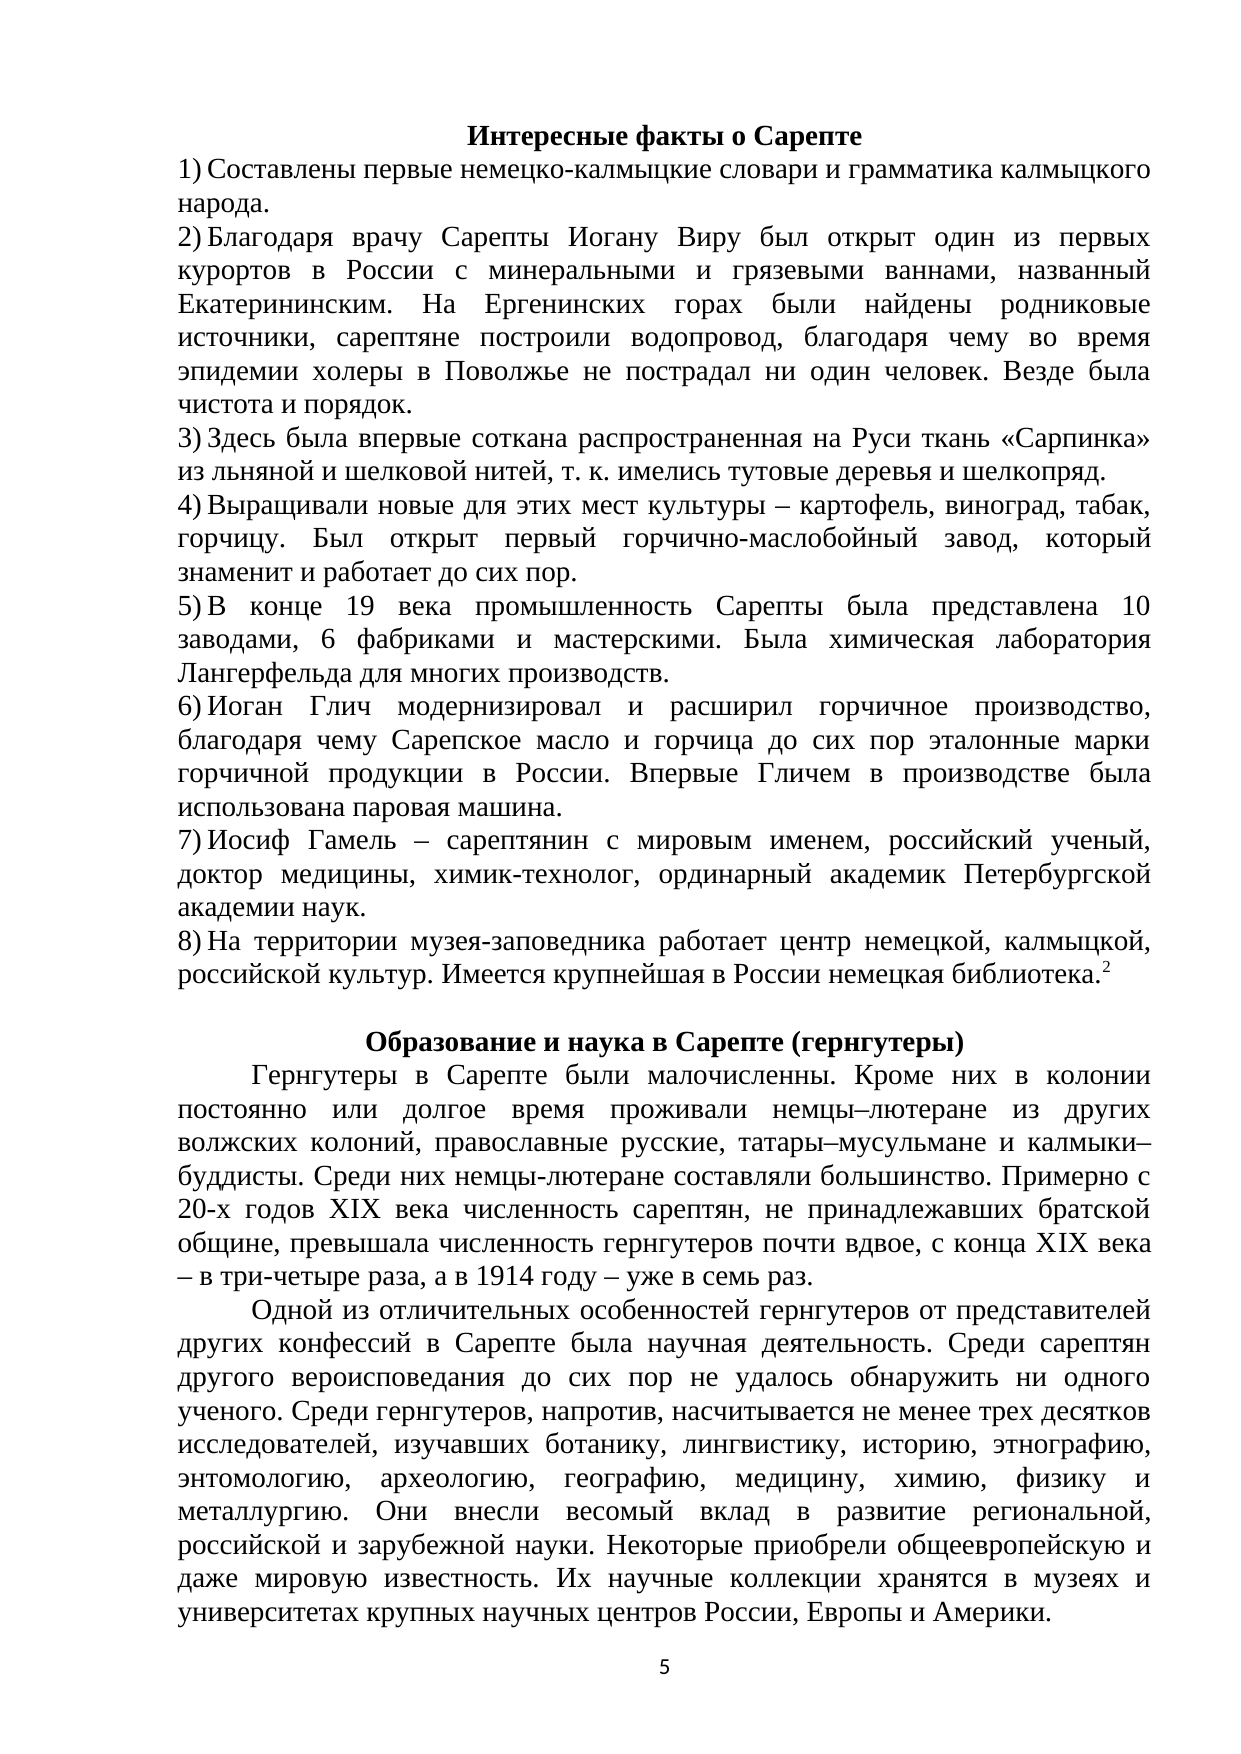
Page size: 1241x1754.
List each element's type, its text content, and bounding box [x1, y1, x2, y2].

text Образование и наука в Сарепте (гернгутеры) [177, 1024, 1152, 1057]
list Здесь была впервые соткана распространенная на Руси ткань «Сарпинка» из льняной и шелковой нитей, т. к. имелись тутовые деревья и шелкопряд. [177, 420, 1152, 487]
list Составлены первые немецко-калмыцкие словари и грамматика калмыцкого народа. [177, 152, 1152, 219]
list Иосиф Гамель – сарептянин с мировым именем, российский ученый, доктор медицины, химик-технолог, ординарный академик Петербургской академии наук. [177, 822, 1152, 923]
list На территории музея-заповедника работает центр немецкой, калмыцкой, российской культур. Имеется крупнейшая в России немецкая библиотека.2 [177, 923, 1152, 990]
list Выращивали новые для этих мест культуры – картофель, виноград, табак, горчицу. Был открыт первый горчично-маслобойный завод, который знаменит и работает до сих пор. [177, 487, 1152, 588]
text Гернгутеры в Сарепте были малочисленны. Кроме них в колонии постоянно или долгое время проживали немцы–лютеране из других волжских колоний, православные русские, татары–мусульмане и калмыки–буддисты. Среди них немцы-лютеране составляли большинство. Примерно с 20-х годов ХIХ века численность сарептян, не принадлежавших братской общине, превышала численность гернгутеров почти вдвое, с конца ХIХ века – в три-четыре раза, а в 1914 году – уже в семь раз. [177, 1057, 1152, 1292]
text Интересные факты о Сарепте [177, 118, 1152, 152]
list В конце 19 века промышленность Сарепты была представлена 10 заводами, 6 фабриками и мастерскими. Была химическая лаборатория Лангерфельда для многих производств. [177, 588, 1152, 688]
list Благодаря врачу Сарепты Иогану Виру был открыт один из первых курортов в России с минеральными и грязевыми ваннами, названный Екатерининским. На Ергенинских горах были найдены родниковые источники, сарептяне построили водопровод, благодаря чему во время эпидемии холеры в Поволжье не пострадал ни один человек. Везде была чистота и порядок. [177, 219, 1152, 420]
list Иоган Глич модернизировал и расширил горчичное производство, благодаря чему Сарепское масло и горчица до сих пор эталонные марки горчичной продукции в России. Впервые Гличем в производстве была использована паровая машина. [177, 688, 1152, 822]
text Одной из отличительных особенностей гернгутеров от представителей других конфессий в Сарепте была научная деятельность. Среди сарептян другого вероисповедания до сих пор не удалось обнаружить ни одного ученого. Среди гернгутеров, напротив, насчитывается не менее трех десятков исследователей, изучавших ботанику, лингвистику, историю, этнографию, энтомологию, археологию, географию, медицину, химию, физику и металлургию. Они внесли весомый вклад в развитие региональной, российской и зарубежной науки. Некоторые приобрели общеевропейскую и даже мировую известность. Их научные коллекции хранятся в музеях и университетах крупных научных центров России, Европы и Америки. [177, 1292, 1152, 1627]
